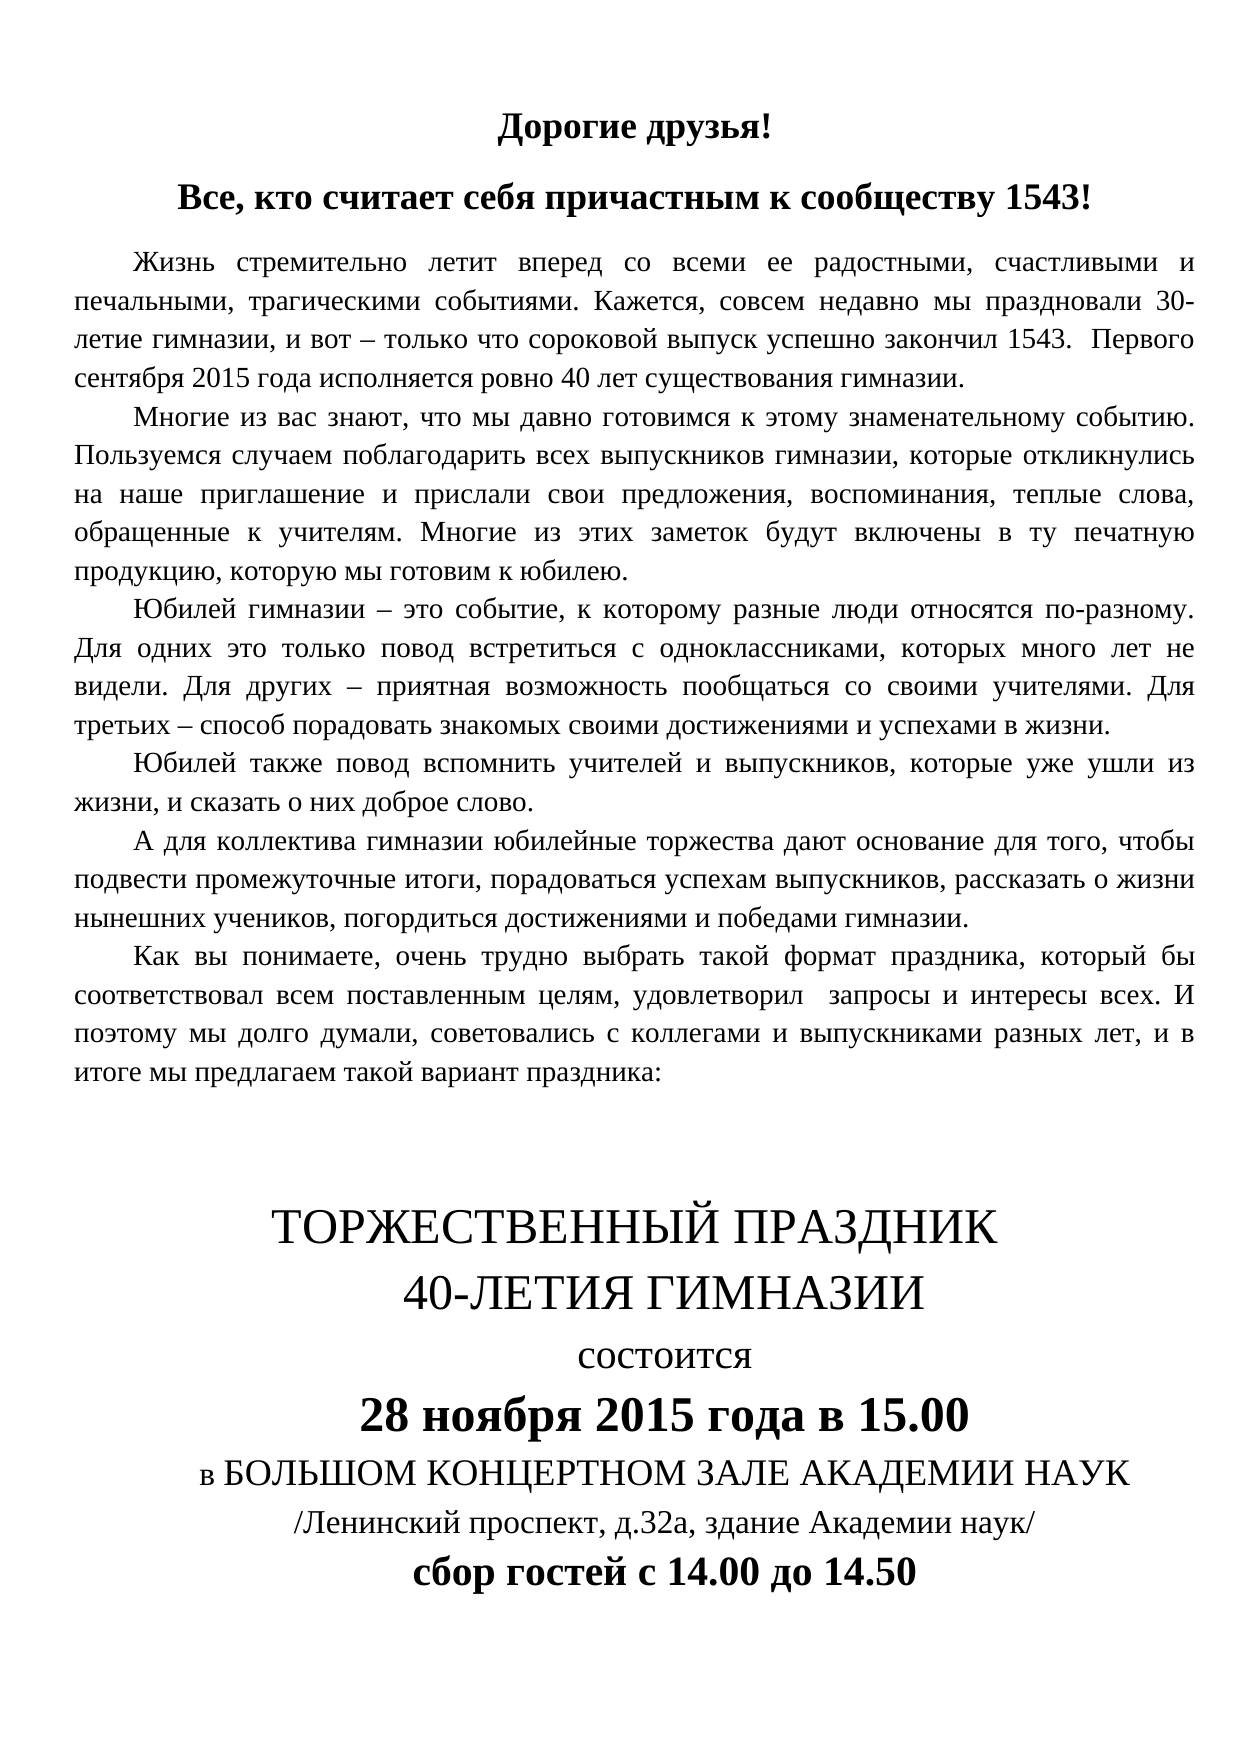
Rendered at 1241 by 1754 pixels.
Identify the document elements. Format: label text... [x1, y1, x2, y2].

text Жизнь стремительно летит вперед со всеми ее радостными, счастливыми и печальными, трагическими событиями. Кажется, совсем недавно мы праздновали 30-летие гимназии, и вот – только что сороковой выпуск успешно закончил 1543. Первого сентября 2015 года исполняется ровно 40 лет существования гимназии. [74, 244, 1196, 394]
text 28 ноября 2015 года в 15.00 [74, 1384, 1196, 1442]
text Как вы понимаете, очень трудно выбрать такой формат праздника, который бы соответствовал всем поставленным целям, удовлетворил запросы и интересы всех. И поэтому мы долго думали, советовались с коллегами и выпускниками разных лет, и в итоге мы предлагаем такой вариант праздника: [74, 938, 1196, 1087]
text 40-ЛЕТИЯ ГИМНАЗИИ [74, 1263, 1196, 1321]
text в БОЛЬШОМ КОНЦЕРТНОМ ЗАЛЕ АКАДЕМИИ НАУК [74, 1450, 1196, 1493]
text Все, кто считает себя причастным к сообществу 1543! [74, 174, 1196, 217]
text Дорогие друзья! [74, 104, 1196, 147]
text А для коллектива гимназии юбилейные торжества дают основание для того, чтобы подвести промежуточные итоги, порадоваться успехам выпускников, рассказать о жизни нынешних учеников, погордиться достижениями и победами гимназии. [74, 823, 1196, 933]
text /Ленинский проспект, д.32а, здание Академии наук/ [74, 1502, 1196, 1540]
text Юбилей также повод вспомнить учителей и выпускников, которые уже ушли из жизни, и сказать о них доброе слово. [74, 746, 1196, 818]
text сбор гостей с 14.00 до 14.50 [74, 1546, 1196, 1594]
text Юбилей гимназии – это событие, к которому разные люди относятся по-разному. Для одних это только повод встретиться с одноклассниками, которых много лет не видели. Для других – приятная возможность пообщаться со своими учителями. Для третьих – способ порадовать знакомых своими достижениями и успехами в жизни. [74, 591, 1196, 741]
text состоится [74, 1329, 1196, 1377]
text Многие из вас знают, что мы давно готовимся к этому знаменательному событию. Пользуемся случаем поблагодарить всех выпускников гимназии, которые откликнулись на наше приглашение и прислали свои предложения, воспоминания, теплые слова, обращенные к учителям. Многие из этих заметок будут включены в ту печатную продукцию, которую мы готовим к юбилею. [74, 399, 1196, 586]
text ТОРЖЕСТВЕННЫЙ ПРАЗДНИК [74, 1197, 1196, 1254]
